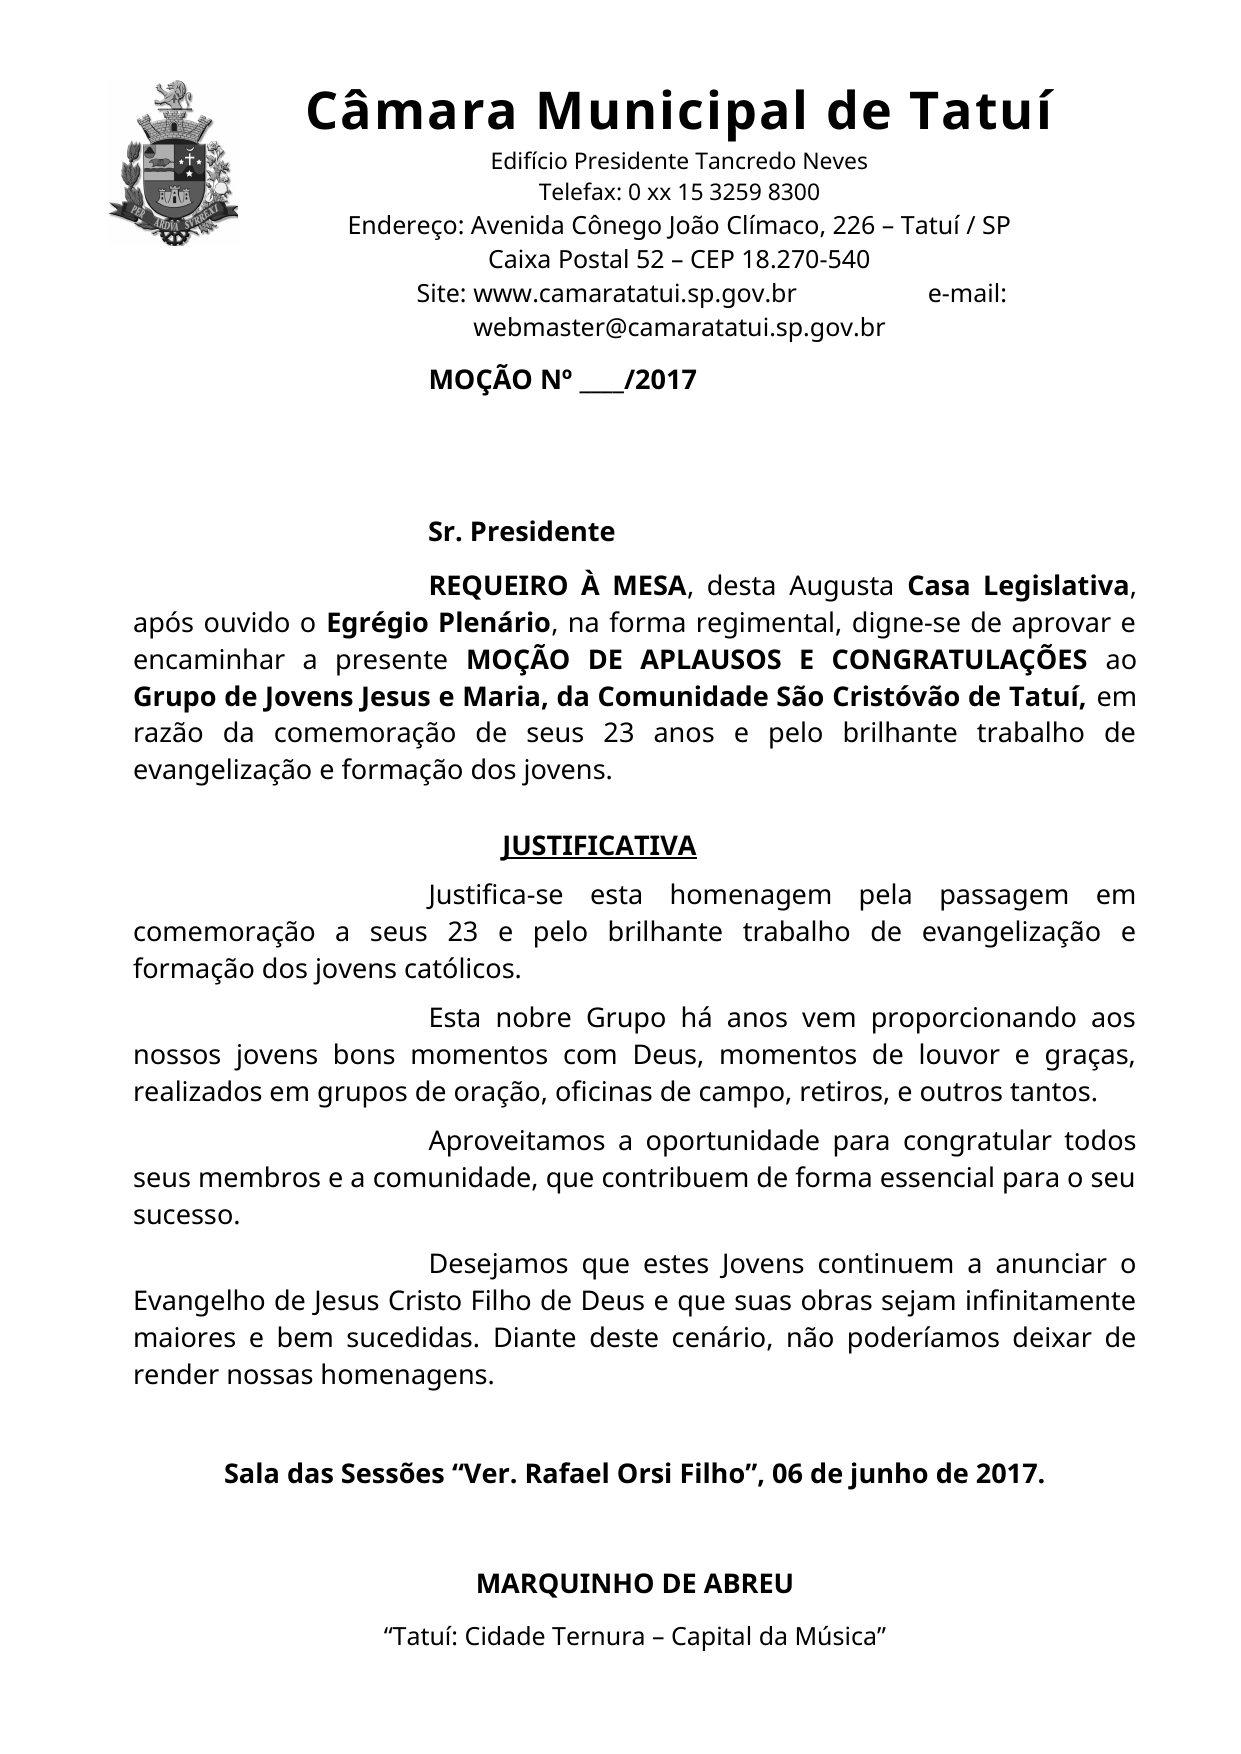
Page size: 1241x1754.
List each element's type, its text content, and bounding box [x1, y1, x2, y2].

text Desejamos que estes Jovens continuem a anunciar o Evangelho de Jesus Cristo Filho de Deus e que suas obras sejam infinitamente maiores e bem sucedidas. Diante deste cenário, não poderíamos deixar de render nossas homenagens. [133, 1245, 1137, 1392]
text JUSTIFICATIVA [428, 826, 1137, 863]
text Esta nobre Grupo há anos vem proporcionando aos nossos jovens bons momentos com Deus, momentos de louvor e graças, realizados em grupos de oração, oficinas de campo, retiros, e outros tantos. [133, 998, 1137, 1109]
text Sala das Sessões “Ver. Rafael Orsi Filho”, 06 de junho de 2017. [133, 1454, 1137, 1491]
subtitle Sr. Presidente [354, 512, 1137, 549]
title MOÇÃO Nº ____/2017 [133, 361, 1137, 397]
text MARQUINHO DE ABREU [133, 1565, 1137, 1602]
text Justifica-se esta homenagem pela passagem em comemoração a seus 23 e pelo brilhante trabalho de evangelização e formação dos jovens católicos. [133, 875, 1137, 986]
text Aproveitamos a oportunidade para congratular todos seus membros e a comunidade, que contribuem de forma essencial para o seu sucesso. [133, 1122, 1137, 1232]
text REQUEIRO À MESA, desta Augusta Casa Legislativa, após ouvido o Egrégio Plenário, na forma regimental, digne-se de aprovar e encaminhar a presente MOÇÃO DE APLAUSOS E CONGRATULAÇÕES ao Grupo de Jovens Jesus e Maria, da Comunidade São Cristóvão de Tatuí, em razão da comemoração de seus 23 anos e pelo brilhante trabalho de evangelização e formação dos jovens. [133, 566, 1137, 788]
